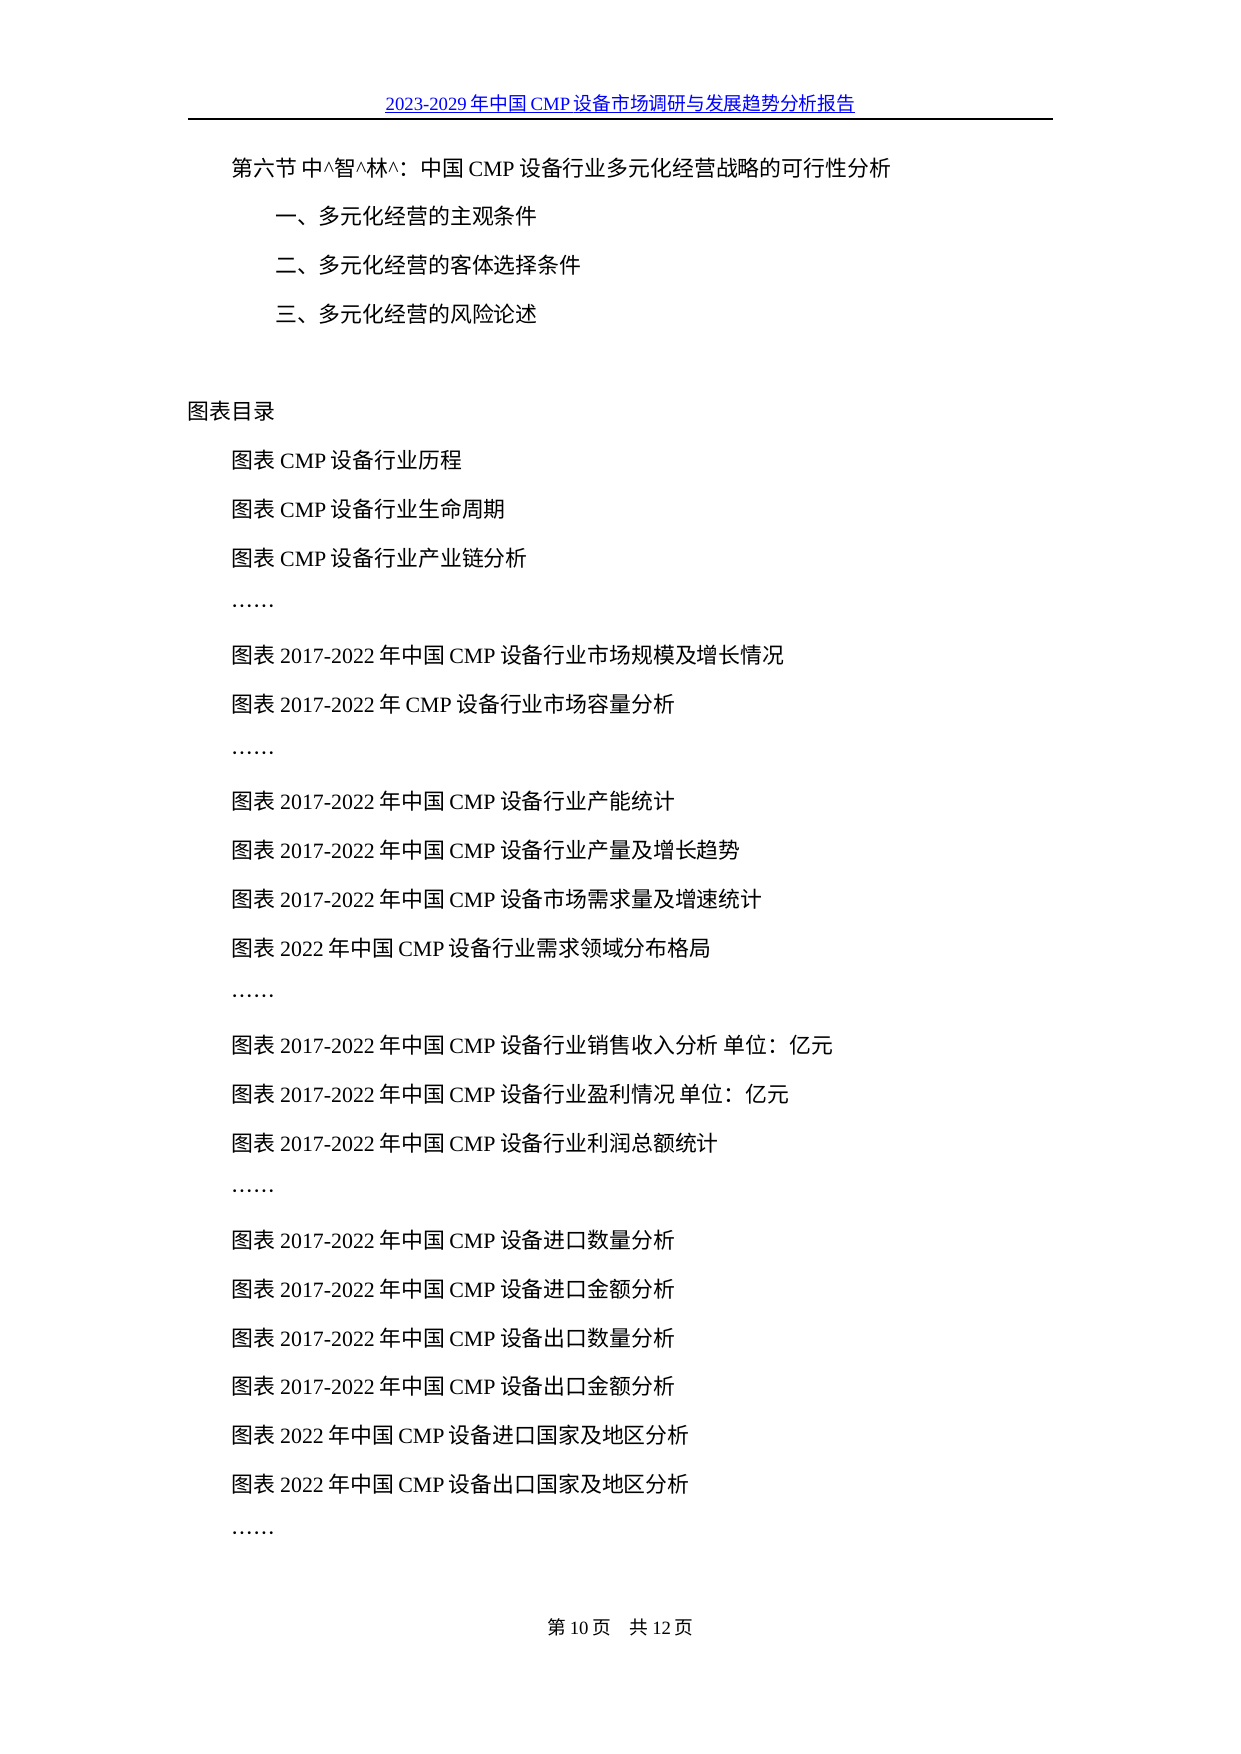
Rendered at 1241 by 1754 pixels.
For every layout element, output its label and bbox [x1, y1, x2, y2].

text [187, 150, 1053, 1548]
